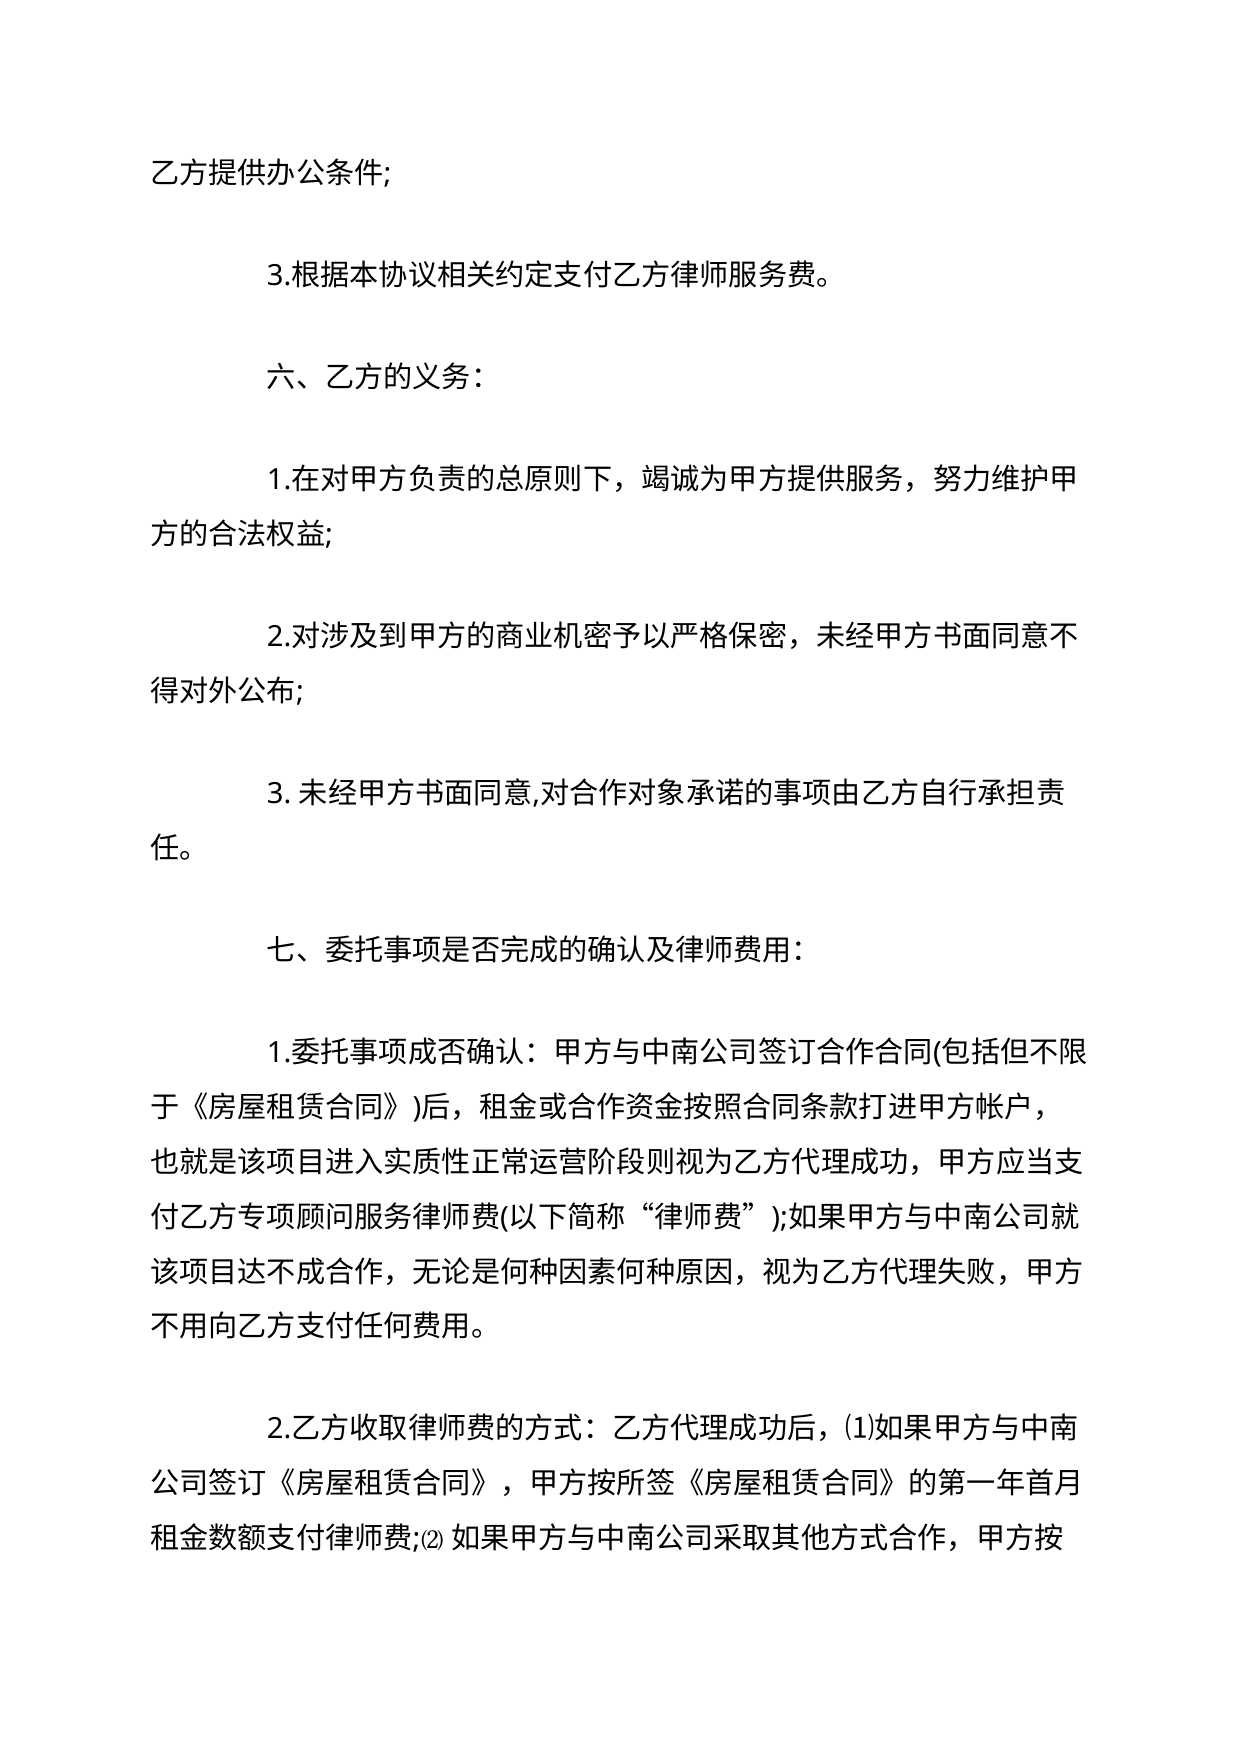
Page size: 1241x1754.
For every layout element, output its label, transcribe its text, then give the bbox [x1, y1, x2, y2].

text 3. 未经甲方书面同意,对合作对象承诺的事项由乙方自行承担责任。 [150, 770, 1090, 867]
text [150, 150, 1090, 192]
text 七、委托事项是否完成的确认及律师费用： [150, 926, 1090, 969]
text 1.在对甲方负责的总原则下，竭诚为甲方提供服务，努力维护甲方的合法权益; [150, 456, 1090, 553]
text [150, 1405, 1090, 1557]
text 1.委托事项成否确认：甲方与中南公司签订合作合同(包括但不限于《房屋租赁合同》)后，租金或合作资金按照合同条款打进甲方帐户，也就是该项目进入实质性正常运营阶段则视为乙方代理成功，甲方应当支付乙方专项顾问服务律师费(以下简称“律师费”);如果甲方与中南公司就该项目达不成合作，无论是何种因素何种原因，视为乙方代理失败，甲方不用向乙方支付任何费用。 [150, 1028, 1090, 1345]
text 六、乙方的义务： [150, 354, 1090, 396]
text 3.根据本协议相关约定支付乙方律师服务费。 [150, 252, 1090, 294]
text 2.对涉及到甲方的商业机密予以严格保密，未经甲方书面同意不得对外公布; [150, 613, 1090, 710]
